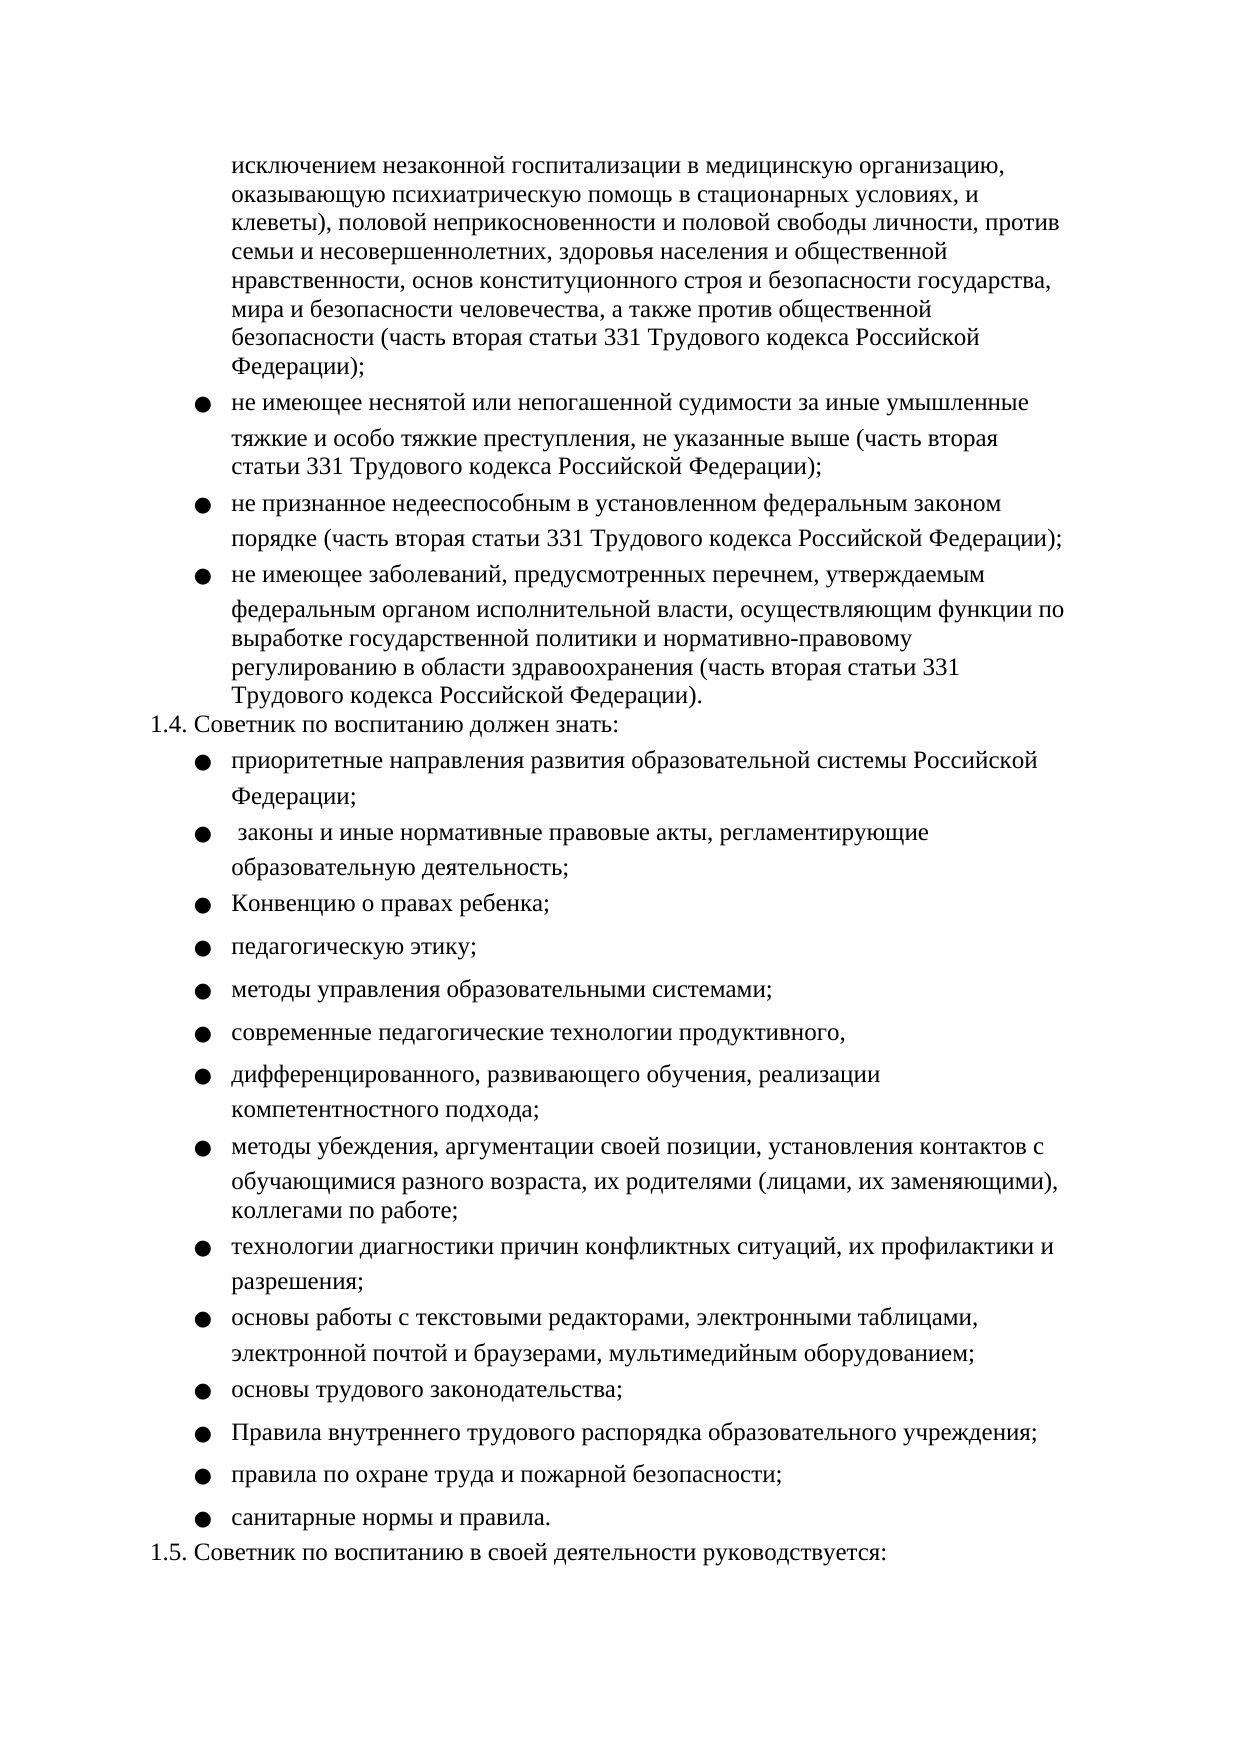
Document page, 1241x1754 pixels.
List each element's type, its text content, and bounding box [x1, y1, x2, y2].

list современные педагогические технологии продуктивного, [194, 1009, 1071, 1052]
list методы управления образовательными системами; [194, 966, 1071, 1009]
list основы работы с текстовыми редакторами, электронными таблицами, электронной почтой и браузерами, мультимедийным оборудованием; [194, 1295, 1071, 1366]
list не имеющее неснятой или непогашенной судимости за иные умышленные тяжкие и особо тяжкие преступления, не указанные выше (часть вторая статьи 331 Трудового кодекса Российской Федерации); [194, 380, 1071, 480]
list Правила внутреннего трудового распорядка образовательного учреждения; [194, 1409, 1071, 1452]
list приоритетные направления развития образовательной системы Российской Федерации; [194, 738, 1071, 809]
list не признанное недееспособным в установленном федеральным законом порядке (часть вторая статьи 331 Трудового кодекса Российской Федерации); [194, 480, 1071, 552]
list основы трудового законодательства; [194, 1366, 1071, 1409]
list технологии диагностики причин конфликтных ситуаций, их профилактики и разрешения; [194, 1223, 1071, 1295]
list дифференцированного, развивающего обучения, реализации компетентностного подхода; [194, 1052, 1071, 1123]
list правила по охране труда и пожарной безопасности; [194, 1452, 1071, 1494]
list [194, 150, 1071, 380]
list санитарные нормы и правила. [194, 1494, 1071, 1537]
list педагогическую этику; [194, 924, 1071, 966]
text 1.4. Советник по воспитанию должен знать: [150, 709, 1090, 738]
list методы убеждения, аргументации своей позиции, установления контактов с обучающимися разного возраста, их родителями (лицами, их заменяющими), коллегами по работе; [194, 1123, 1071, 1223]
list законы и иные нормативные правовые акты, регламентирующие образовательную деятельность; [194, 809, 1071, 881]
list не имеющее заболеваний, предусмотренных перечнем, утверждаемым федеральным органом исполнительной власти, осуществляющим функции по выработке государственной политики и нормативно-правовому регулированию в области здравоохранения (часть вторая статьи 331 Трудового кодекса Российской Федерации). [194, 552, 1071, 709]
list Конвенцию о правах ребенка; [194, 881, 1071, 924]
text 1.5. Советник по воспитанию в своей деятельности руководствуется: [150, 1537, 1090, 1566]
